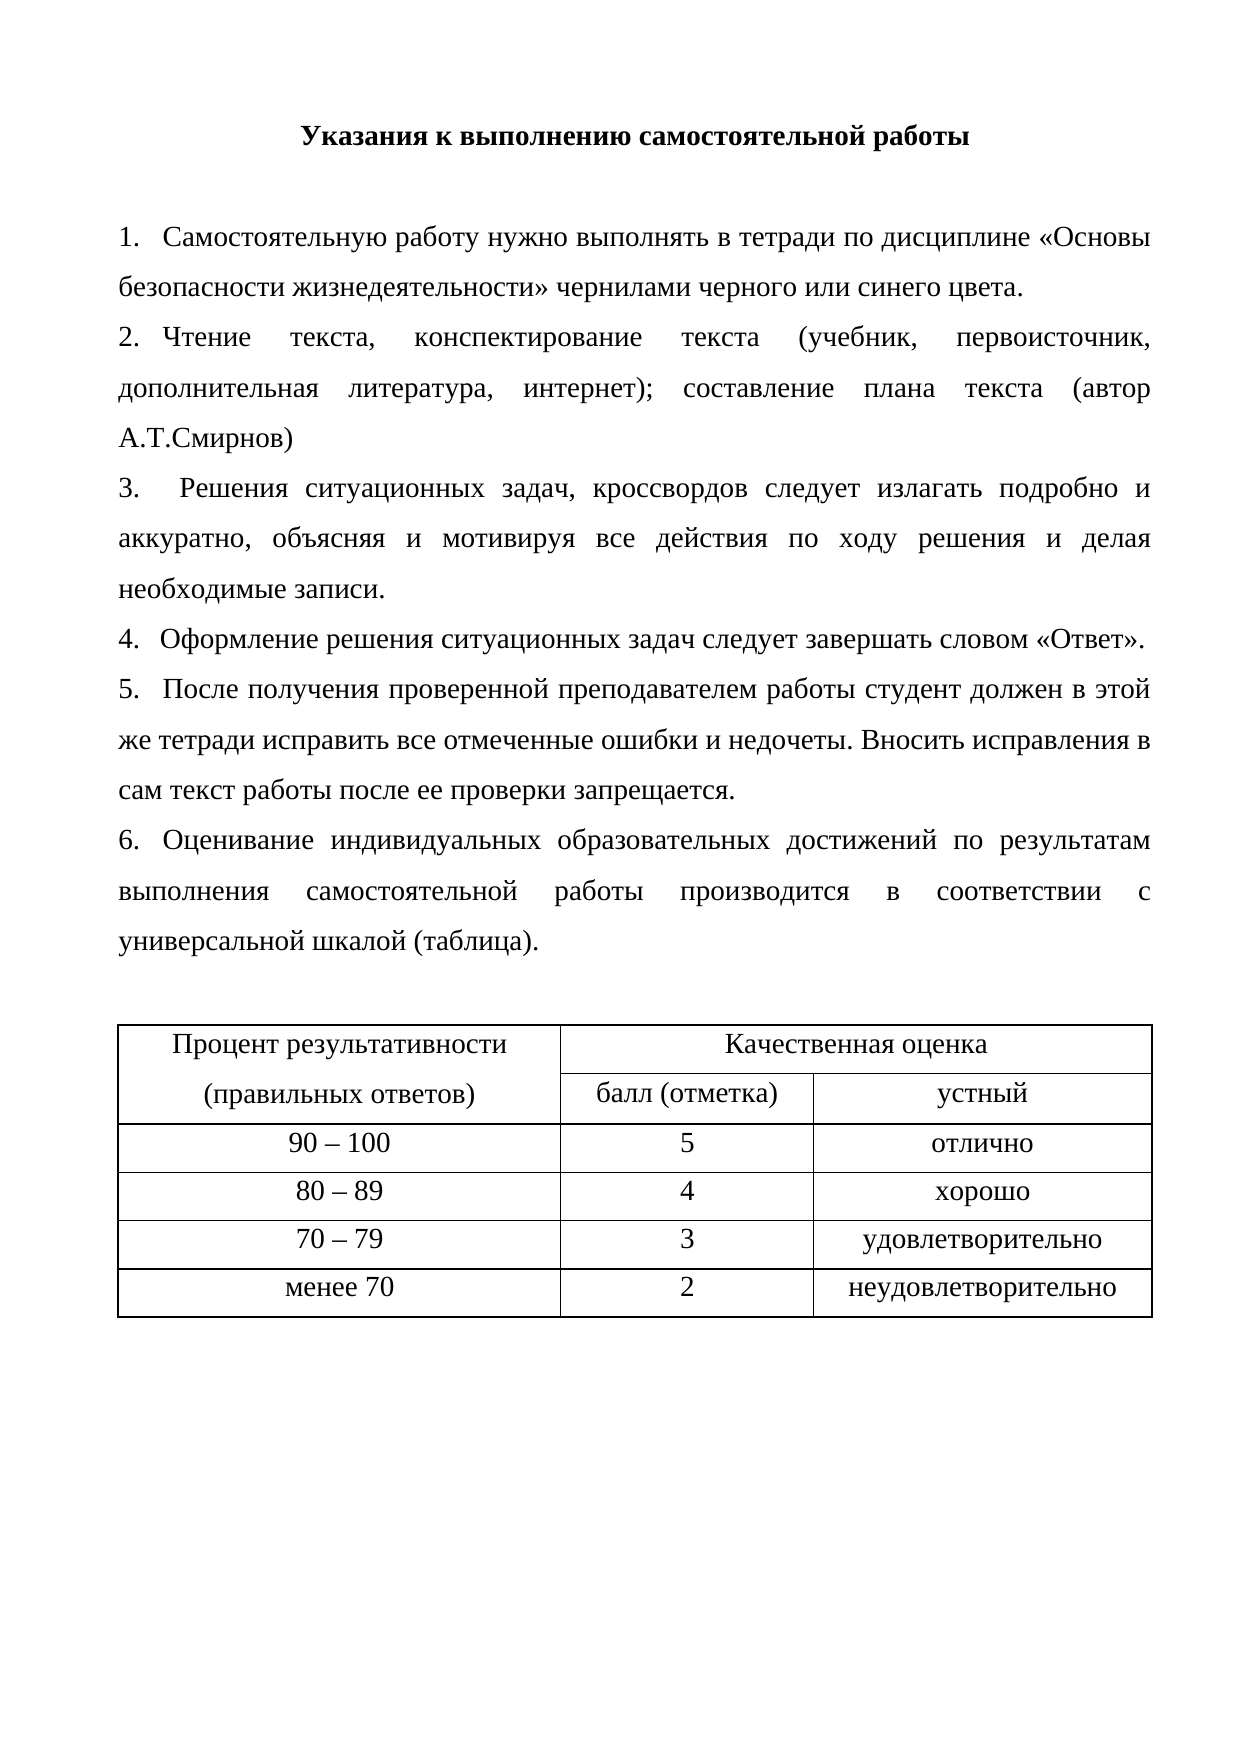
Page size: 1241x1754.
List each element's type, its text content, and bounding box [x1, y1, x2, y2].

table_cell 4 [561, 1173, 813, 1220]
list Оценивание индивидуальных образовательных достижений по результатам выполнения самостоятельной работы производится в соответствии с универсальной шкалой (таблица). [118, 822, 1152, 957]
list Оформление решения ситуационных задач следует завершать словом «Ответ». [118, 621, 1152, 655]
table_cell 90 – 100 [119, 1125, 560, 1172]
table_cell балл (отметка) [561, 1074, 813, 1123]
list Самостоятельную работу нужно выполнять в тетради по дисциплине «Основы безопасности жизнедеятельности» чернилами черного или синего цвета. [118, 219, 1152, 303]
table_cell неудовлетворительно [814, 1270, 1151, 1316]
table_cell 3 [561, 1221, 813, 1268]
table_cell хорошо [814, 1173, 1151, 1220]
table_cell менее 70 [119, 1270, 560, 1316]
list Чтение текста, конспектирование текста (учебник, первоисточник, дополнительная литература, интернет); составление плана текста (автор А.Т.Смирнов) [118, 319, 1152, 453]
table_header Процент результативности (правильных ответов) [119, 1026, 560, 1123]
list После получения проверенной преподавателем работы студент должен в этой же тетради исправить все отмеченные ошибки и недочеты. Вносить исправления в сам текст работы после ее проверки запрещается. [118, 672, 1152, 806]
table_cell 80 – 89 [119, 1173, 560, 1220]
list Решения ситуационных задач, кроссвордов следует излагать подробно и аккуратно, объясняя и мотивируя все действия по ходу решения и делая необходимые записи. [118, 470, 1152, 604]
text Указания к выполнению самостоятельной работы [118, 118, 1152, 152]
table_cell 5 [561, 1125, 813, 1172]
table_cell устный [814, 1074, 1151, 1123]
table_cell 70 – 79 [119, 1221, 560, 1268]
table_cell 2 [561, 1270, 813, 1316]
table_cell удовлетворительно [814, 1221, 1151, 1268]
table_cell отлично [814, 1125, 1151, 1172]
table_header Качественная оценка [561, 1026, 1151, 1072]
